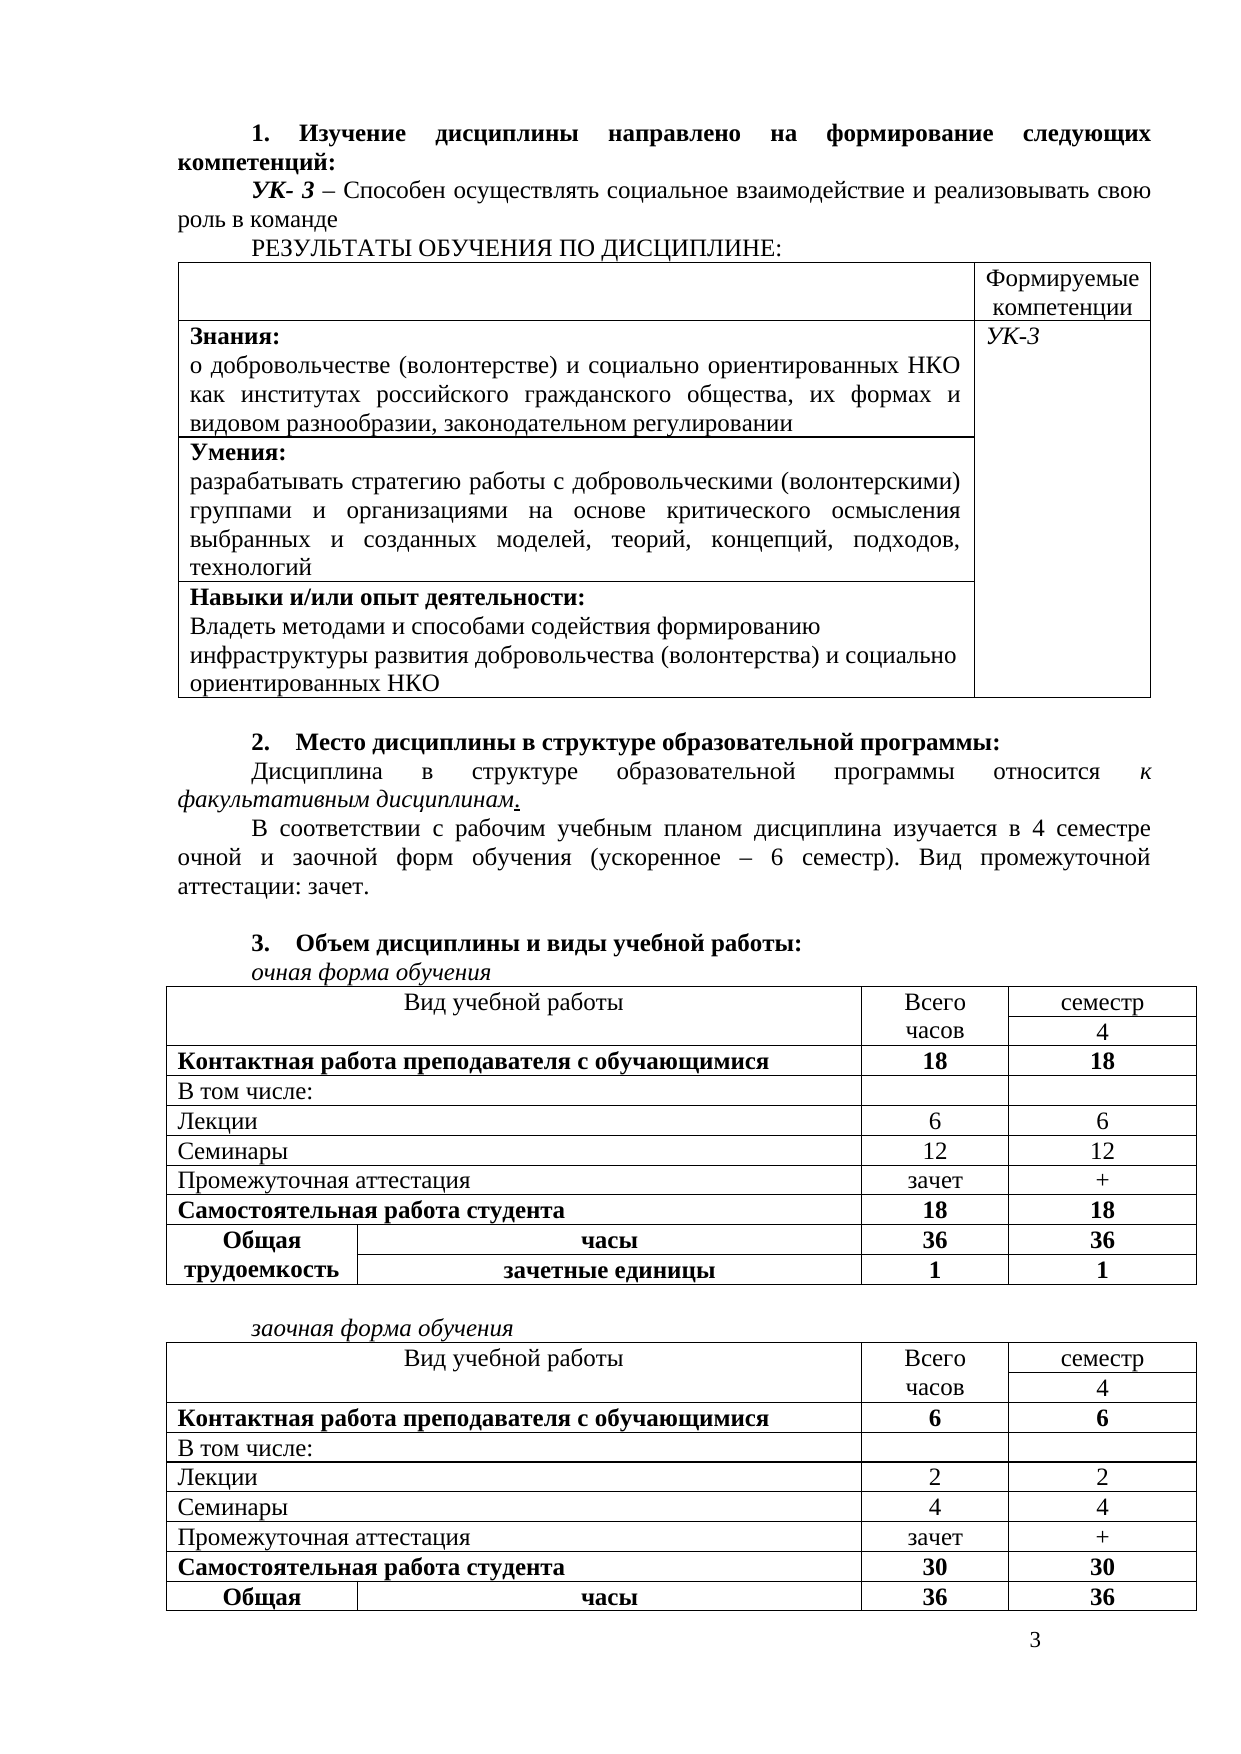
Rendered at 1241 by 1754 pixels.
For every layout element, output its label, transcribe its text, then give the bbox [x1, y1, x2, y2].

table_cell 6 [1009, 1106, 1196, 1135]
table_cell Общая трудоемкость [167, 1225, 357, 1284]
table_cell зачетные единицы [358, 1255, 861, 1284]
table_cell Умения: разрабатывать стратегию работы с добровольческими (волонтерскими) группами и организациями на основе критического осмысления выбранных и созданных моделей, теорий, концепций, подходов, технологий [179, 438, 974, 581]
table_cell 6 [862, 1403, 1008, 1432]
table_header семестр [1009, 1343, 1196, 1372]
table_cell В том числе: [167, 1076, 861, 1105]
list Место дисциплины в структуре образовательной программы: [177, 727, 1152, 756]
table_cell 18 [862, 1046, 1008, 1075]
table_cell часы [358, 1582, 861, 1610]
table_cell 12 [1009, 1136, 1196, 1164]
table_cell Самостоятельная работа студента [167, 1552, 861, 1581]
table_cell часы [358, 1225, 861, 1254]
table_cell 36 [862, 1582, 1008, 1610]
table_cell Общая трудоемкость [167, 1582, 357, 1610]
table_cell Лекции [167, 1463, 861, 1491]
table_cell 4 [862, 1492, 1008, 1521]
table_cell Промежуточная аттестация [167, 1522, 861, 1551]
table_cell 6 [1009, 1403, 1196, 1432]
table_cell Самостоятельная работа студента [167, 1195, 861, 1224]
table_cell 6 [862, 1106, 1008, 1135]
table_cell [1009, 1076, 1196, 1105]
table_cell 2 [862, 1463, 1008, 1491]
text РЕЗУЛЬТАТЫ ОБУЧЕНИЯ ПО ДИСЦИПЛИНЕ: [177, 233, 1152, 262]
table_cell 18 [862, 1195, 1008, 1224]
table_cell + [1009, 1166, 1196, 1194]
table_cell 4 [1009, 1017, 1196, 1045]
table_header [179, 263, 974, 320]
table_cell [862, 1433, 1008, 1461]
table_cell 18 [1009, 1195, 1196, 1224]
text В соответствии с рабочим учебным планом дисциплина изучается в 4 семестре очной и заочной форм обучения (ускоренное – 6 семестр). Вид промежуточной аттестации: зачет. [177, 813, 1152, 899]
table_header Вид учебной работы [167, 987, 861, 1045]
table_cell 12 [862, 1136, 1008, 1164]
list очная форма обучения [251, 957, 1152, 986]
list заочная форма обучения [251, 1313, 1152, 1342]
table_header Всего часов [862, 1343, 1008, 1402]
table_header семестр [1009, 987, 1196, 1016]
table_cell В том числе: [167, 1433, 861, 1461]
table_cell Семинары [167, 1492, 861, 1521]
table_cell 30 [1009, 1552, 1196, 1581]
table_cell 4 [1009, 1373, 1196, 1402]
table_header Всего часов [862, 987, 1008, 1045]
table_cell Лекции [167, 1106, 861, 1135]
table_cell 4 [1009, 1492, 1196, 1521]
table_cell [862, 1076, 1008, 1105]
table_cell 2 [1009, 1463, 1196, 1491]
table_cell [167, 1403, 861, 1432]
table_cell Контактная работа преподавателя с обучающимися [167, 1046, 861, 1075]
table_cell 36 [862, 1225, 1008, 1254]
table_cell [1009, 1433, 1196, 1461]
list 1. Изучение дисциплины направлено на формирование следующих компетенций: [177, 118, 1152, 176]
text Дисциплина в структуре образовательной программы относится к факультативным дисциплинам. [177, 756, 1152, 813]
table_cell 18 [1009, 1046, 1196, 1075]
table_cell УК-3 [975, 321, 1150, 697]
table_cell 36 [1009, 1582, 1196, 1610]
table_cell Навыки и/или опыт деятельности: Владеть методами и способами содействия формированию инфраструктуры развития добровольчества (волонтерства) и социально ориентированных НКО [179, 582, 974, 697]
table_header Формируемые компетенции [975, 263, 1150, 320]
table_cell Знания: о добровольчестве (волонтерстве) и социально ориентированных НКО как институтах российского гражданского общества, их формах и видовом разнообразии, законодательном регулировании [179, 321, 974, 436]
table_cell 36 [1009, 1225, 1196, 1254]
text УК- 3 – Способен осуществлять социальное взаимодействие и реализовывать свою роль в команде [177, 176, 1152, 233]
table_cell зачет [862, 1522, 1008, 1551]
table_cell зачет [862, 1166, 1008, 1194]
table_cell Промежуточная аттестация [167, 1166, 861, 1194]
table_cell Семинары [167, 1136, 861, 1164]
table_cell 30 [862, 1552, 1008, 1581]
table_cell 1 [1009, 1255, 1196, 1284]
list Объем дисциплины и виды учебной работы: [177, 928, 1152, 957]
table_cell 1 [862, 1255, 1008, 1284]
table_header Вид учебной работы [167, 1343, 861, 1402]
table_cell + [1009, 1522, 1196, 1551]
